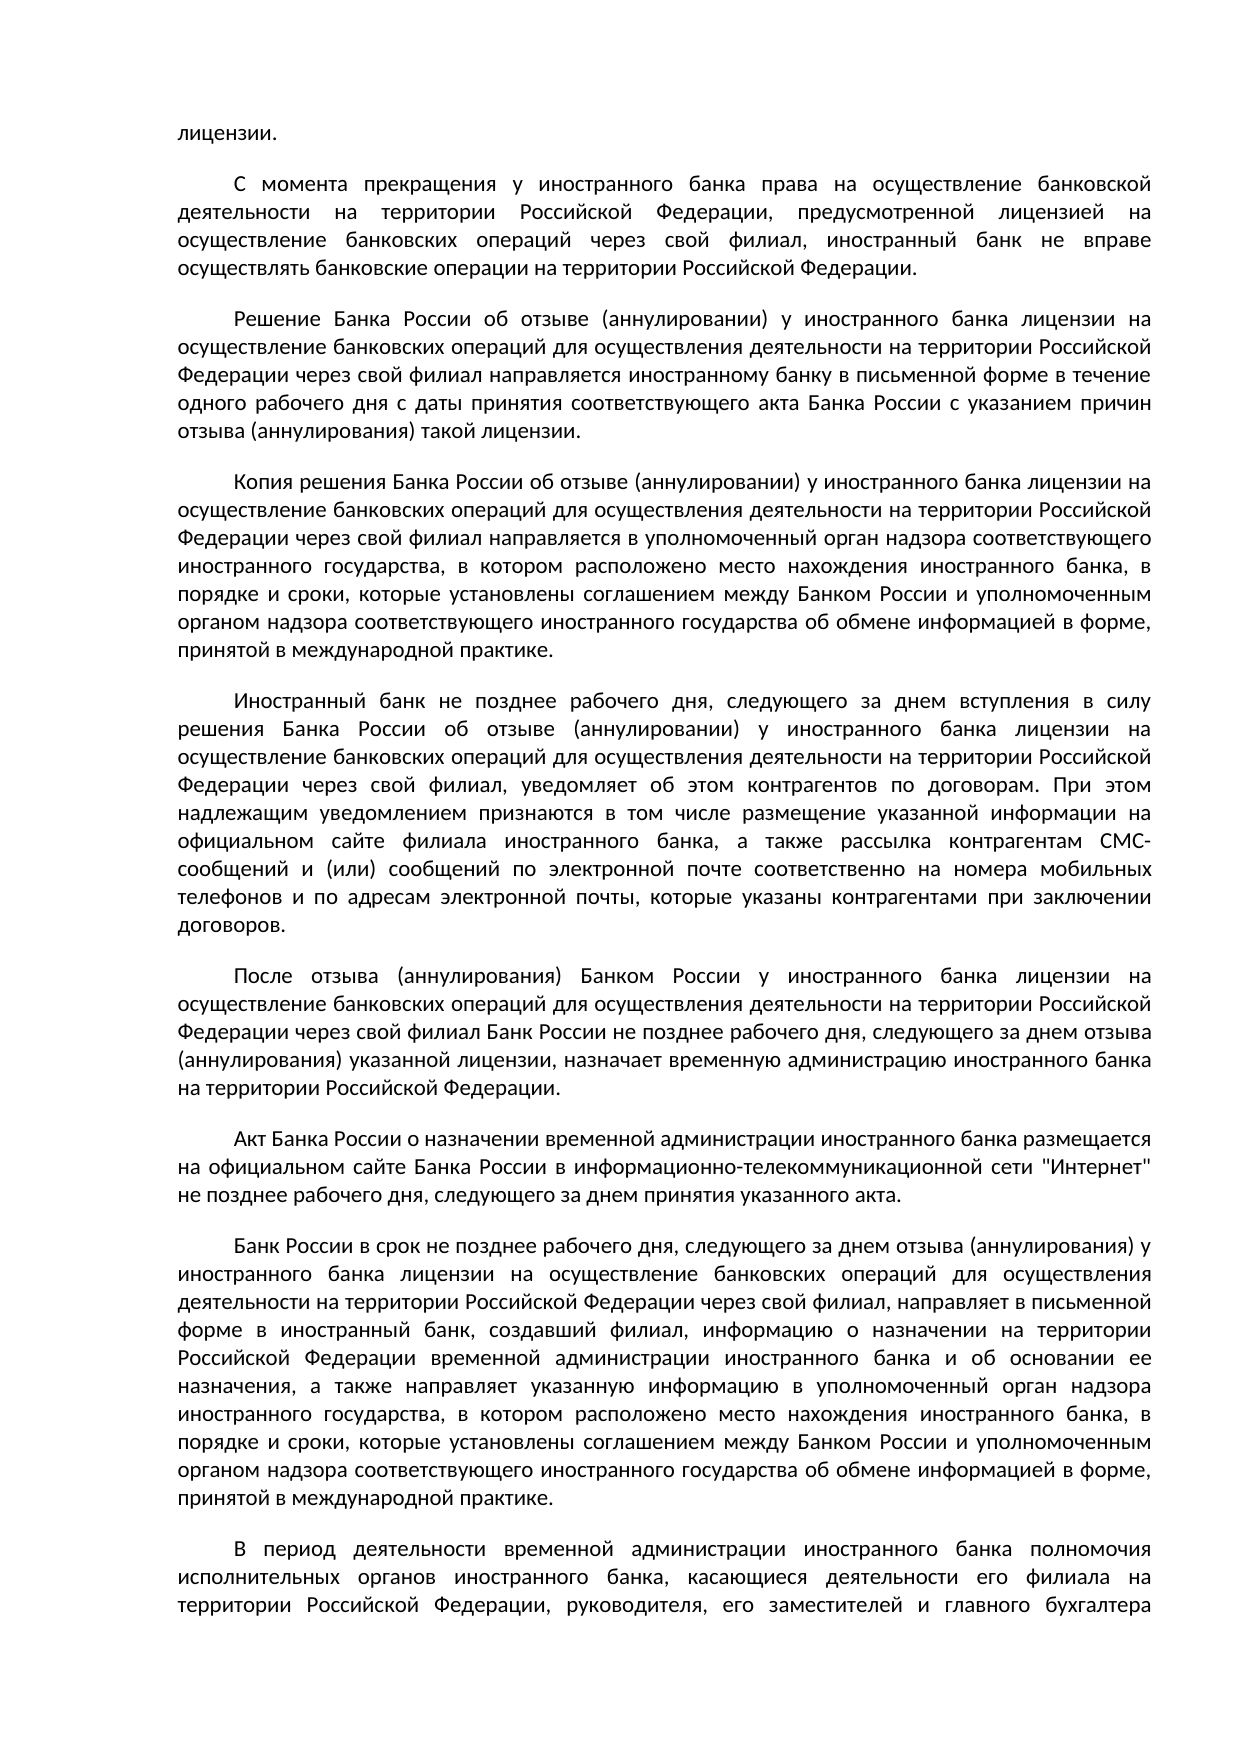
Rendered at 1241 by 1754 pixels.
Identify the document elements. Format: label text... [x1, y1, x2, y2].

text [177, 1534, 1152, 1618]
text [177, 118, 1152, 146]
text Копия решения Банка России об отзыве (аннулировании) у иностранного банка лицензии на осуществление банковских операций для осуществления деятельности на территории Российской Федерации через свой филиал направляется в уполномоченный орган надзора соответствующего иностранного государства, в котором расположено место нахождения иностранного банка, в порядке и сроки, которые установлены соглашением между Банком России и уполномоченным органом надзора соответствующего иностранного государства об обмене информацией в форме, принятой в международной практике. [177, 467, 1152, 663]
text Иностранный банк не позднее рабочего дня, следующего за днем вступления в силу решения Банка России об отзыве (аннулировании) у иностранного банка лицензии на осуществление банковских операций для осуществления деятельности на территории Российской Федерации через свой филиал, уведомляет об этом контрагентов по договорам. При этом надлежащим уведомлением признаются в том числе размещение указанной информации на официальном сайте филиала иностранного банка, а также рассылка контрагентам СМС-сообщений и (или) сообщений по электронной почте соответственно на номера мобильных телефонов и по адресам электронной почты, которые указаны контрагентами при заключении договоров. [177, 686, 1152, 938]
text Акт Банка России о назначении временной администрации иностранного банка размещается на официальном сайте Банка России в информационно-телекоммуникационной сети "Интернет" не позднее рабочего дня, следующего за днем принятия указанного акта. [177, 1124, 1152, 1208]
text С момента прекращения у иностранного банка права на осуществление банковской деятельности на территории Российской Федерации, предусмотренной лицензией на осуществление банковских операций через свой филиал, иностранный банк не вправе осуществлять банковские операции на территории Российской Федерации. [177, 169, 1152, 281]
text Решение Банка России об отзыве (аннулировании) у иностранного банка лицензии на осуществление банковских операций для осуществления деятельности на территории Российской Федерации через свой филиал направляется иностранному банку в письменной форме в течение одного рабочего дня с даты принятия соответствующего акта Банка России с указанием причин отзыва (аннулирования) такой лицензии. [177, 304, 1152, 444]
text После отзыва (аннулирования) Банком России у иностранного банка лицензии на осуществление банковских операций для осуществления деятельности на территории Российской Федерации через свой филиал Банк России не позднее рабочего дня, следующего за днем отзыва (аннулирования) указанной лицензии, назначает временную администрацию иностранного банка на территории Российской Федерации. [177, 961, 1152, 1101]
text Банк России в срок не позднее рабочего дня, следующего за днем отзыва (аннулирования) у иностранного банка лицензии на осуществление банковских операций для осуществления деятельности на территории Российской Федерации через свой филиал, направляет в письменной форме в иностранный банк, создавший филиал, информацию о назначении на территории Российской Федерации временной администрации иностранного банка и об основании ее назначения, а также направляет указанную информацию в уполномоченный орган надзора иностранного государства, в котором расположено место нахождения иностранного банка, в порядке и сроки, которые установлены соглашением между Банком России и уполномоченным органом надзора соответствующего иностранного государства об обмене информацией в форме, принятой в международной практике. [177, 1231, 1152, 1511]
